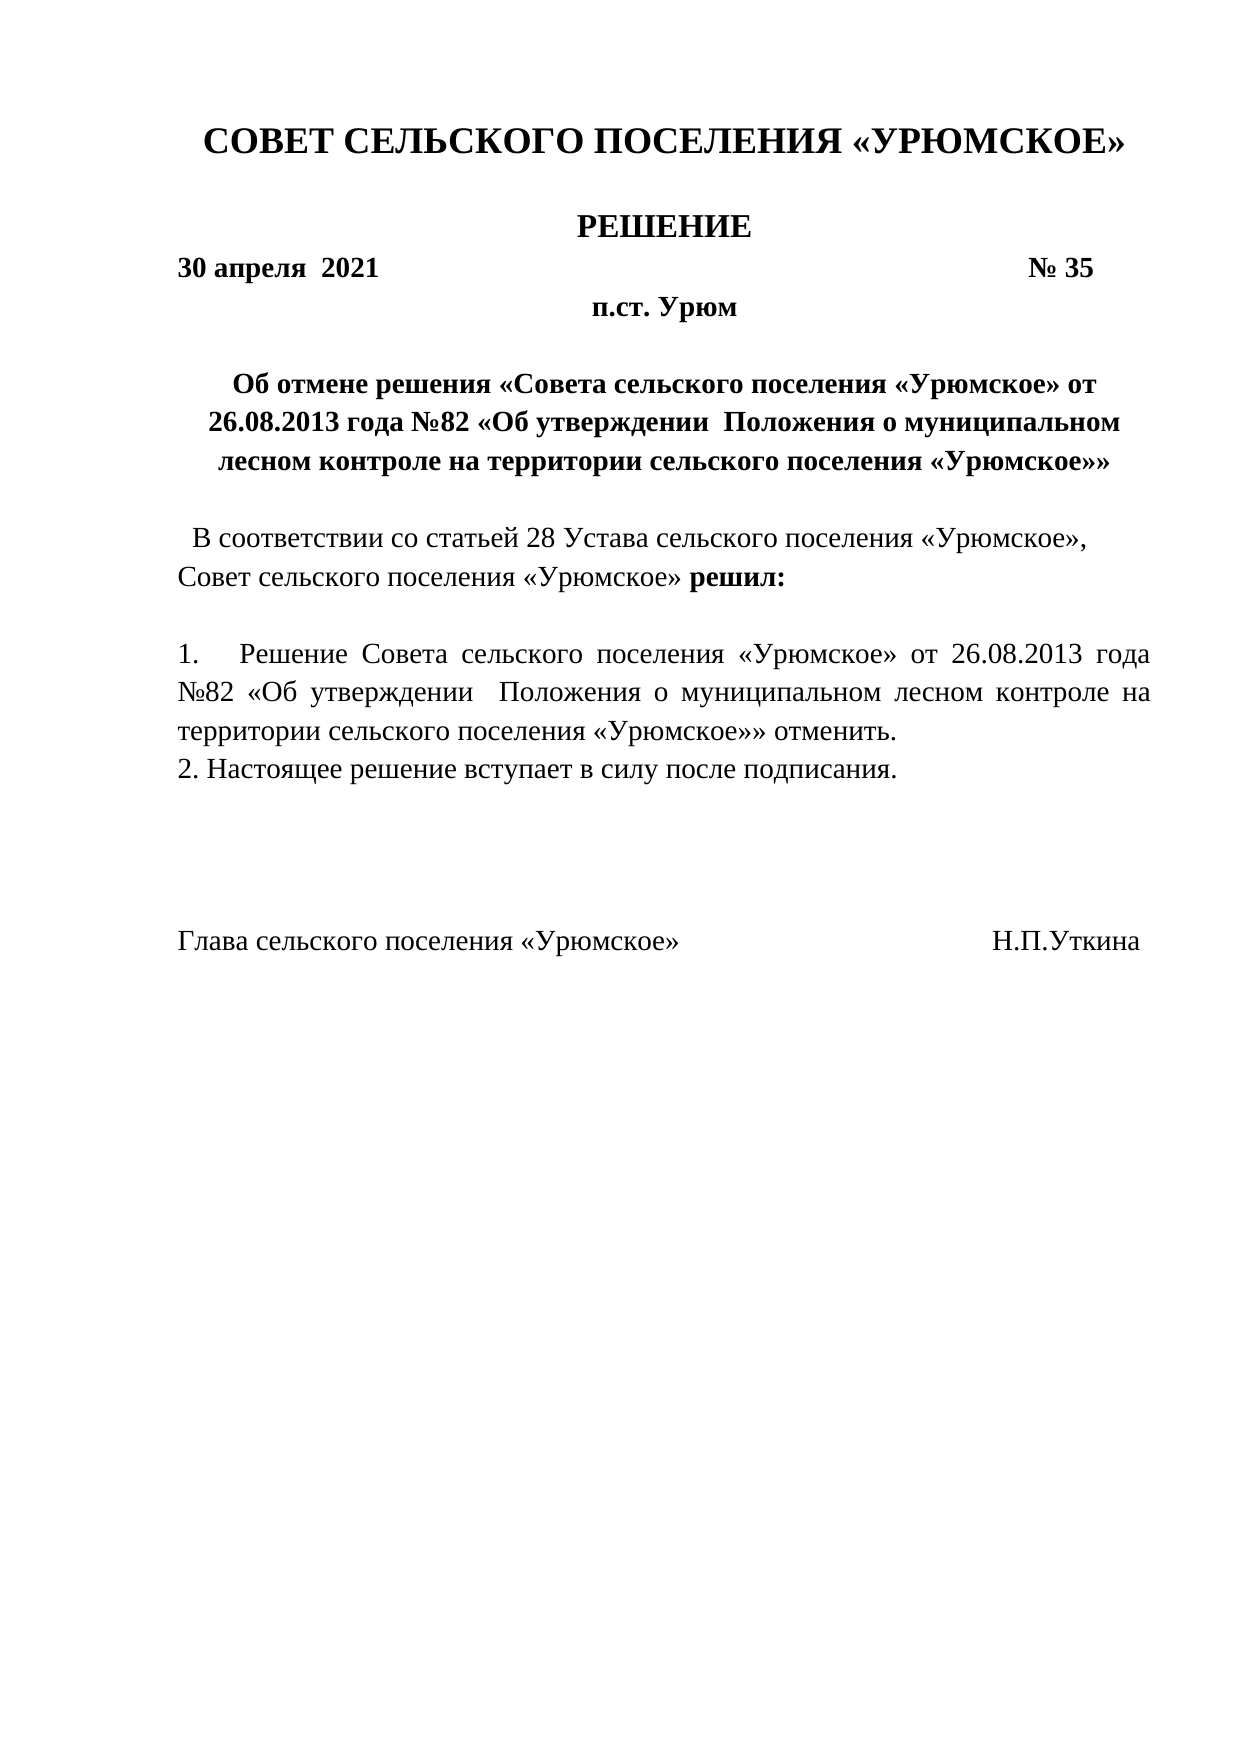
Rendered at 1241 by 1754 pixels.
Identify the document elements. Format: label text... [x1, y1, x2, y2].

text п.ст. Урюм [177, 289, 1152, 322]
text СОВЕТ СЕЛЬСКОГО ПОСЕЛЕНИЯ «УРЮМСКОЕ» [177, 118, 1152, 161]
text В соответствии со статьей 28 Устава сельского поселения «Урюмское», Совет сельского поселения «Урюмское» решил: [177, 520, 1152, 592]
text 1. Решение Совета сельского поселения «Урюмское» от 26.08.2013 года №82 «Об утверждении Положения о муниципальном лесном контроле на территории сельского поселения «Урюмское»» отменить. [177, 636, 1152, 746]
text 30 апреля 2021 № 35 [177, 250, 1152, 284]
text 2. Настоящее решение вступает в силу после подписания. [177, 751, 1152, 785]
text Об отмене решения «Совета сельского поселения «Урюмское» от 26.08.2013 года №82 «Об утверждении Положения о муниципальном лесном контроле на территории сельского поселения «Урюмское»» [177, 366, 1152, 477]
text РЕШЕНИЕ [177, 206, 1152, 244]
text Глава сельского поселения «Урюмское» Н.П.Уткина [177, 923, 1152, 957]
